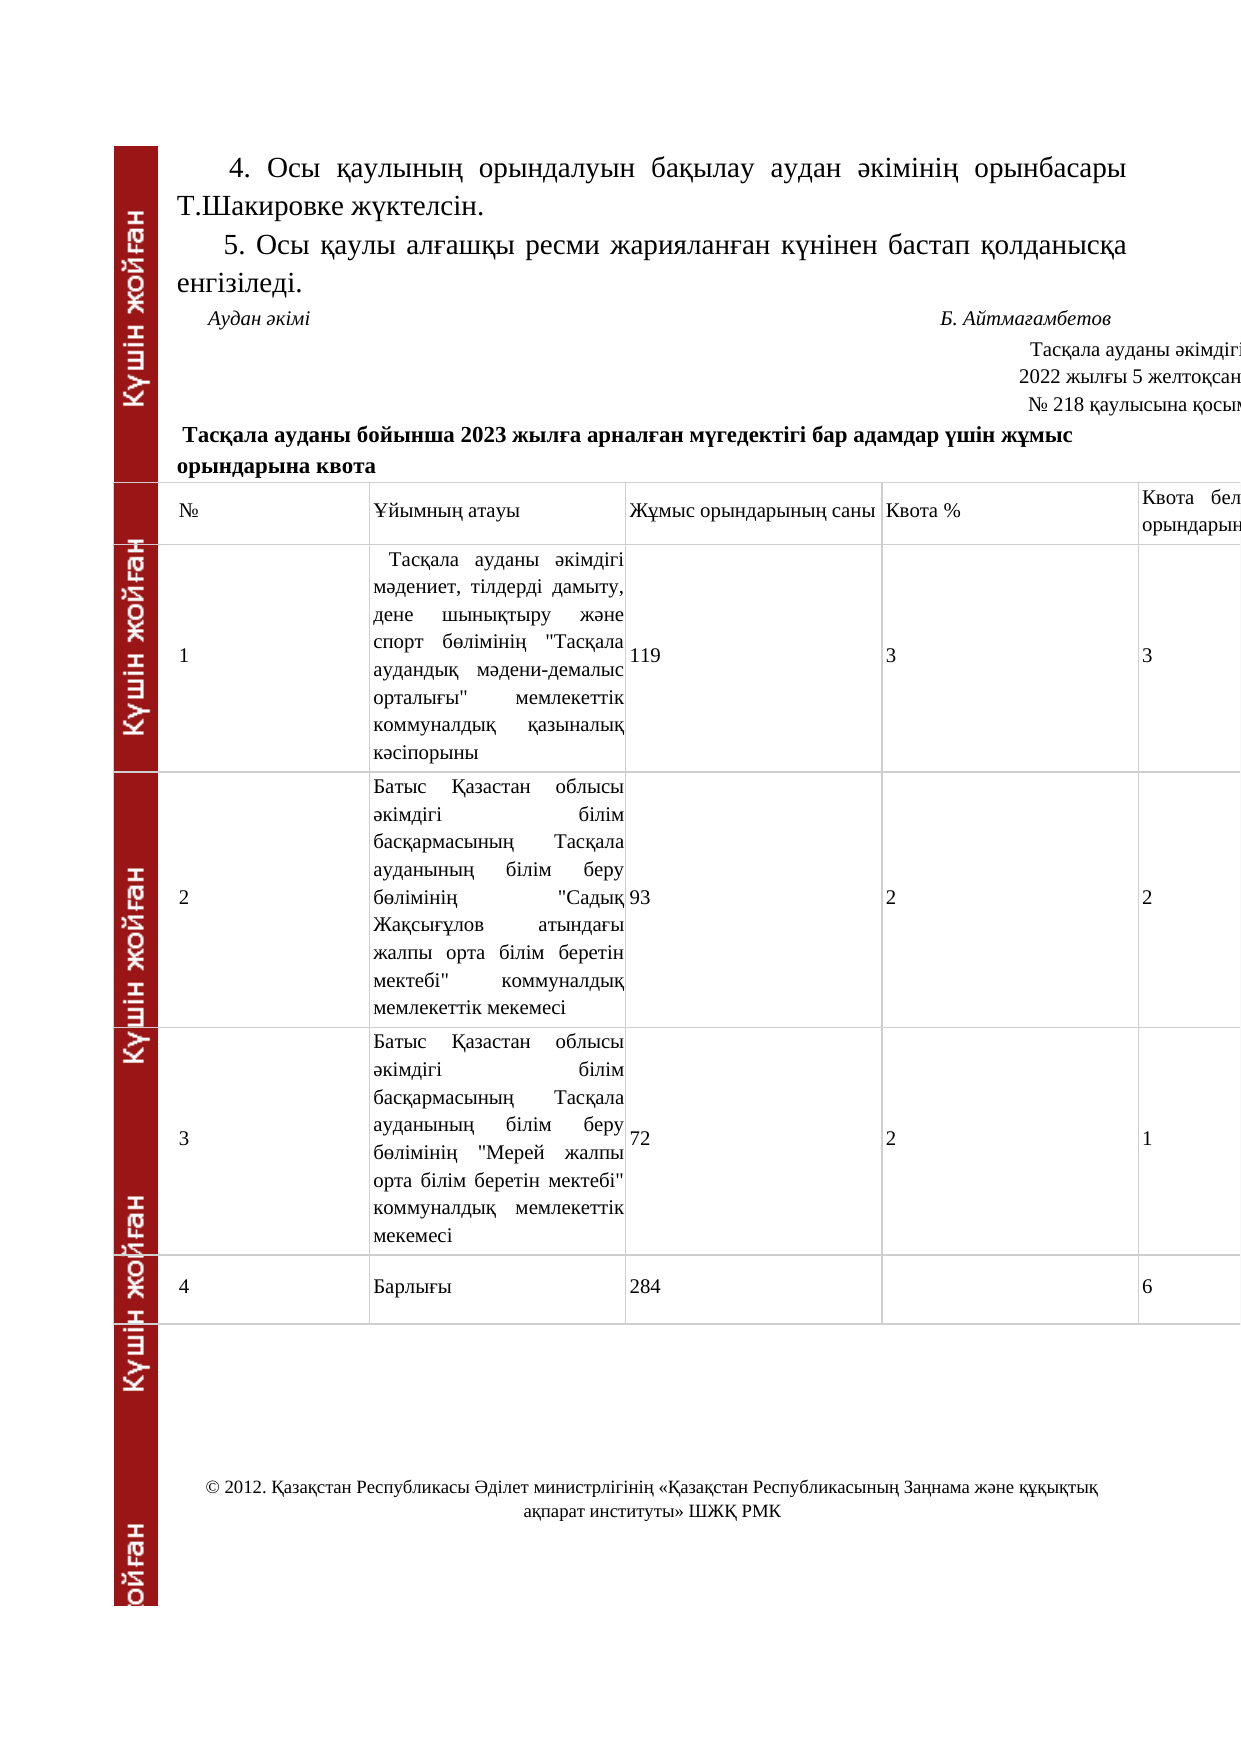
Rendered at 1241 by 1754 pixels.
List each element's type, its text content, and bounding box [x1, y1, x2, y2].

picture [114, 1325, 158, 1476]
table_cell 1 [1139, 1028, 1240, 1254]
picture [114, 299, 158, 304]
table_cell 2 [114, 773, 369, 1027]
text Тасқала ауданы бойынша 2023 жылға арналған мүгедектігі бар адамдар үшін жұмыс орындарына квота [112, 421, 1128, 478]
text 4. Осы қаулының орындалуын бақылау аудан әкімінің орынбасары Т.Шакировке жүктелсін. [112, 150, 1128, 222]
table_cell 93 [626, 773, 881, 1027]
text © 2012. Қазақстан Республикасы Әділет министрлігінің «Қазақстан Республикасының Заңнама және құқықтық ақпарат институты» ШЖҚ РМК [112, 1476, 1128, 1522]
table_cell 2 [1139, 773, 1240, 1027]
table_header [101, 335, 912, 421]
table_cell Батыс Қазастан облысы әкімдігі білім басқармасының Тасқала ауданының білім беру бөлімінің "Мерей жалпы орта білім беретін мектебі" коммуналдық мемлекеттік мекемесі [370, 1028, 625, 1254]
table_cell 119 [626, 545, 881, 771]
picture [114, 146, 158, 150]
table_cell 4 [114, 1256, 369, 1323]
table_cell 3 [114, 1028, 369, 1254]
table_header Аудан әкімі [101, 304, 939, 335]
table_header Ұйымның атауы [370, 483, 625, 544]
text 5. Осы қаулы алғашқы ресми жарияланған күнінен бастап қолданысқа енгізіледі. [112, 227, 1128, 299]
table_cell 6 [1139, 1256, 1240, 1323]
table_cell 3 [883, 545, 1138, 771]
table_cell 3 [1139, 545, 1240, 771]
table_cell [883, 1256, 1138, 1323]
table_cell 1 [114, 545, 369, 771]
table_header Жұмыс орындарының саны [626, 483, 881, 544]
table_cell 2 [883, 1028, 1138, 1254]
table_header № [114, 483, 369, 544]
table_header Квота % [883, 483, 1138, 544]
table_cell 284 [626, 1256, 881, 1323]
picture [114, 222, 158, 227]
table_header Тасқала ауданы әкімдігінің 2022 жылғы 5 желтоқсандағы № 218 қаулысына қосымша [912, 335, 1240, 421]
table_header Квота белгіленген жұмыс орындарының саны [1139, 483, 1240, 544]
table_header Б. Айтмағамбетов [939, 304, 1240, 335]
picture [114, 1522, 158, 1606]
table_cell Барлығы [370, 1256, 625, 1323]
table_cell 2 [883, 773, 1138, 1027]
table_cell 72 [626, 1028, 881, 1254]
table_cell Батыс Қазастан облысы әкімдігі білім басқармасының Тасқала ауданының білім беру бөлімінің "Садық Жақсығұлов атындағы жалпы орта білім беретін мектебі" коммуналдық мемлекеттік мекемесі [370, 773, 625, 1027]
table_cell Тасқала ауданы әкімдігі мәдениет, тілдерді дамыту, дене шынықтыру және спорт бөлімінің "Тасқала аудандық мәдени-демалыс орталығы" мемлекеттік коммуналдық қазыналық кәсіпорыны [370, 545, 625, 771]
picture [114, 478, 158, 482]
